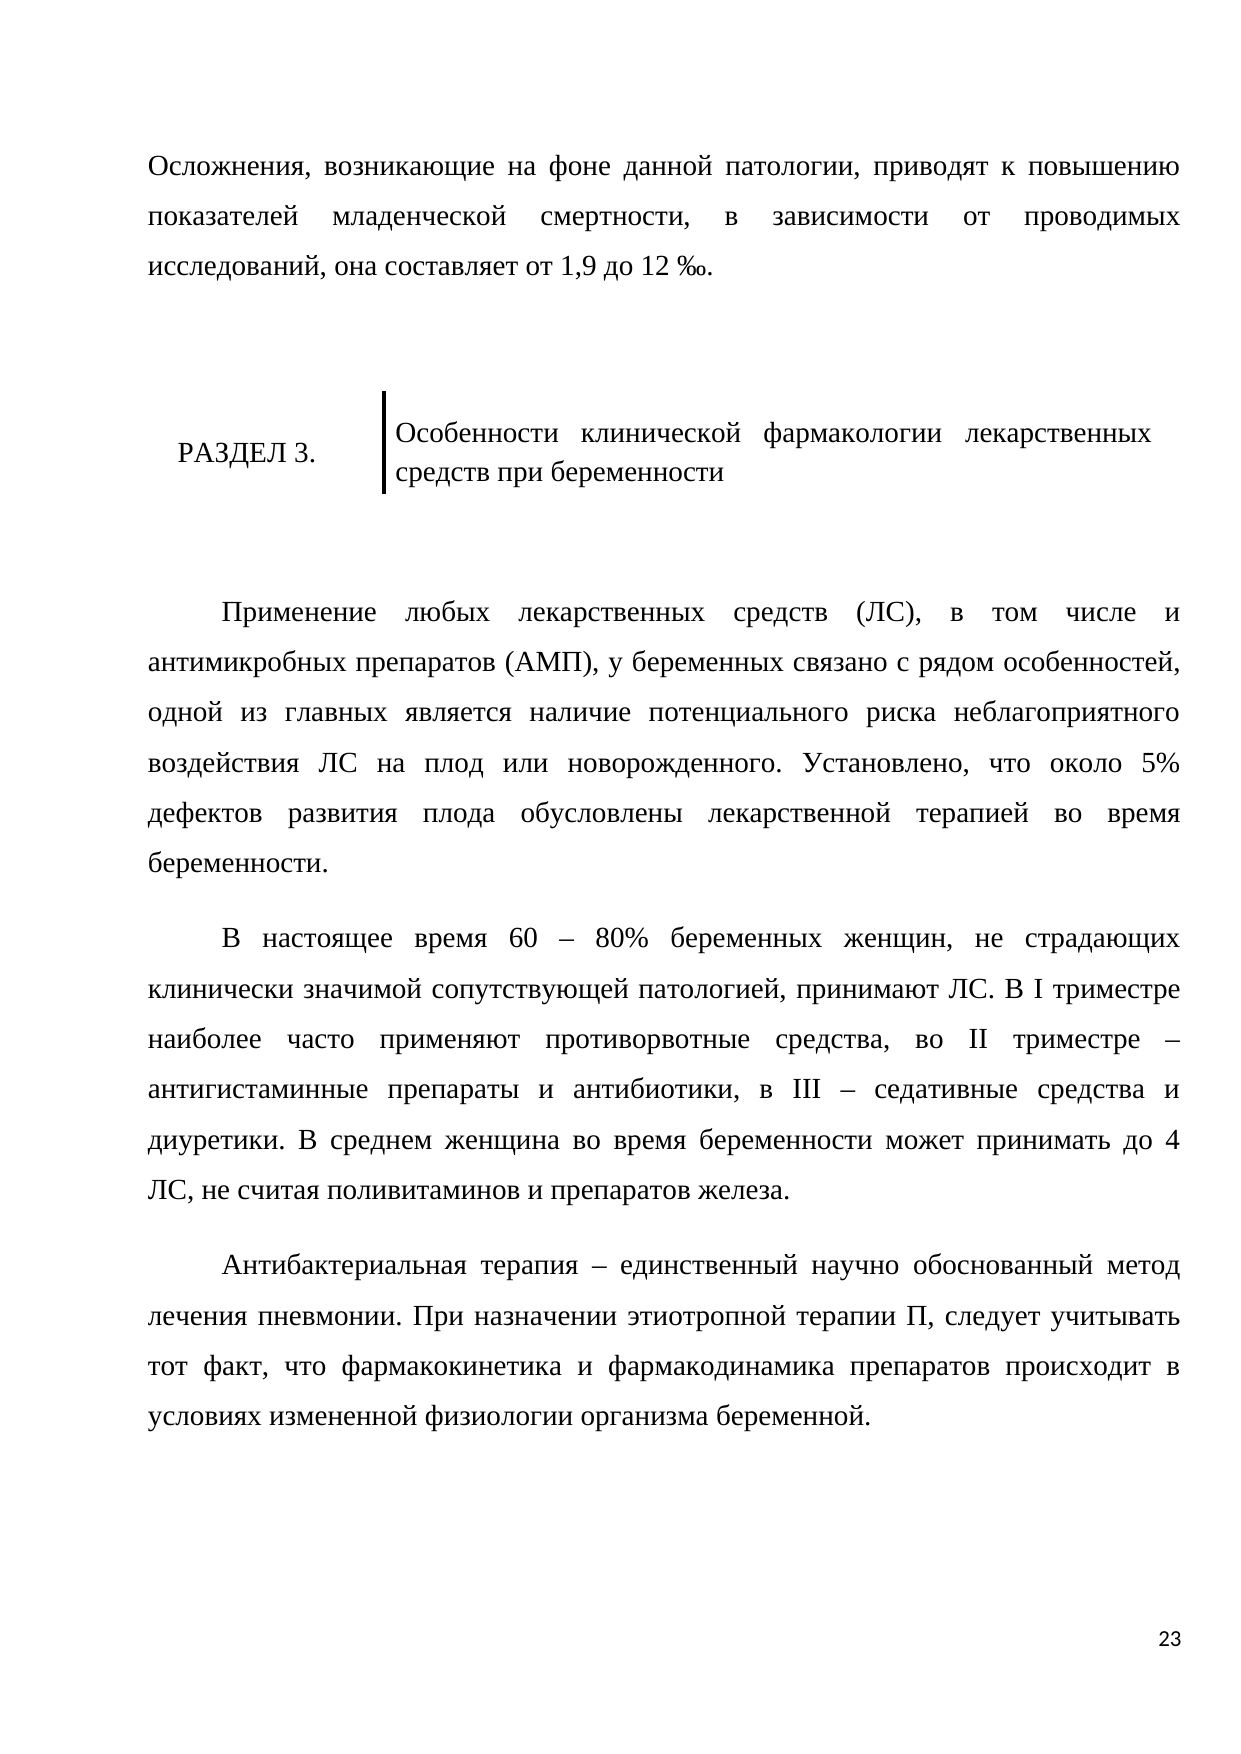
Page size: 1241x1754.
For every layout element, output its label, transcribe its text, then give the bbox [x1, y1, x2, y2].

table_header Особенности клинической фармакологии лекарственных средств при беременности [386, 391, 1163, 493]
table_header РАЗДЕЛ 3. [166, 391, 382, 493]
text Осложнения, возникающие на фоне данной патологии, приводят к повышению показателей младенческой смертности, в зависимости от проводимых исследований, она составляет от 1,9 до 12 ‰. [148, 148, 1181, 282]
text Антибактериальная терапия – единственный научно обоснованный метод лечения пневмонии. При назначении этиотропной терапии П, следует учитывать тот факт, что фармакокинетика и фармакодинамика препаратов происходит в условиях измененной физиологии организма беременной. [148, 1247, 1181, 1432]
text Применение любых лекарственных средств (ЛС), в том числе и антимикробных препаратов (АМП), у беременных связано с рядом особенностей, одной из главных является наличие потенциального риска неблагоприятного воздействия ЛС на плод или новорожденного. Установлено, что около 5% дефектов развития плода обусловлены лекарственной терапией во время беременности. [148, 594, 1181, 879]
text В настоящее время 60 – 80% беременных женщин, не страдающих клинически значимой сопутствующей патологией, принимают ЛС. В I триместре наиболее часто применяют противорвотные средства, во II триместре – антигистаминные препараты и антибиотики, в III – седативные средства и диуретики. В среднем женщина во время беременности может принимать до 4 ЛС, не считая поливитаминов и препаратов железа. [148, 921, 1181, 1206]
